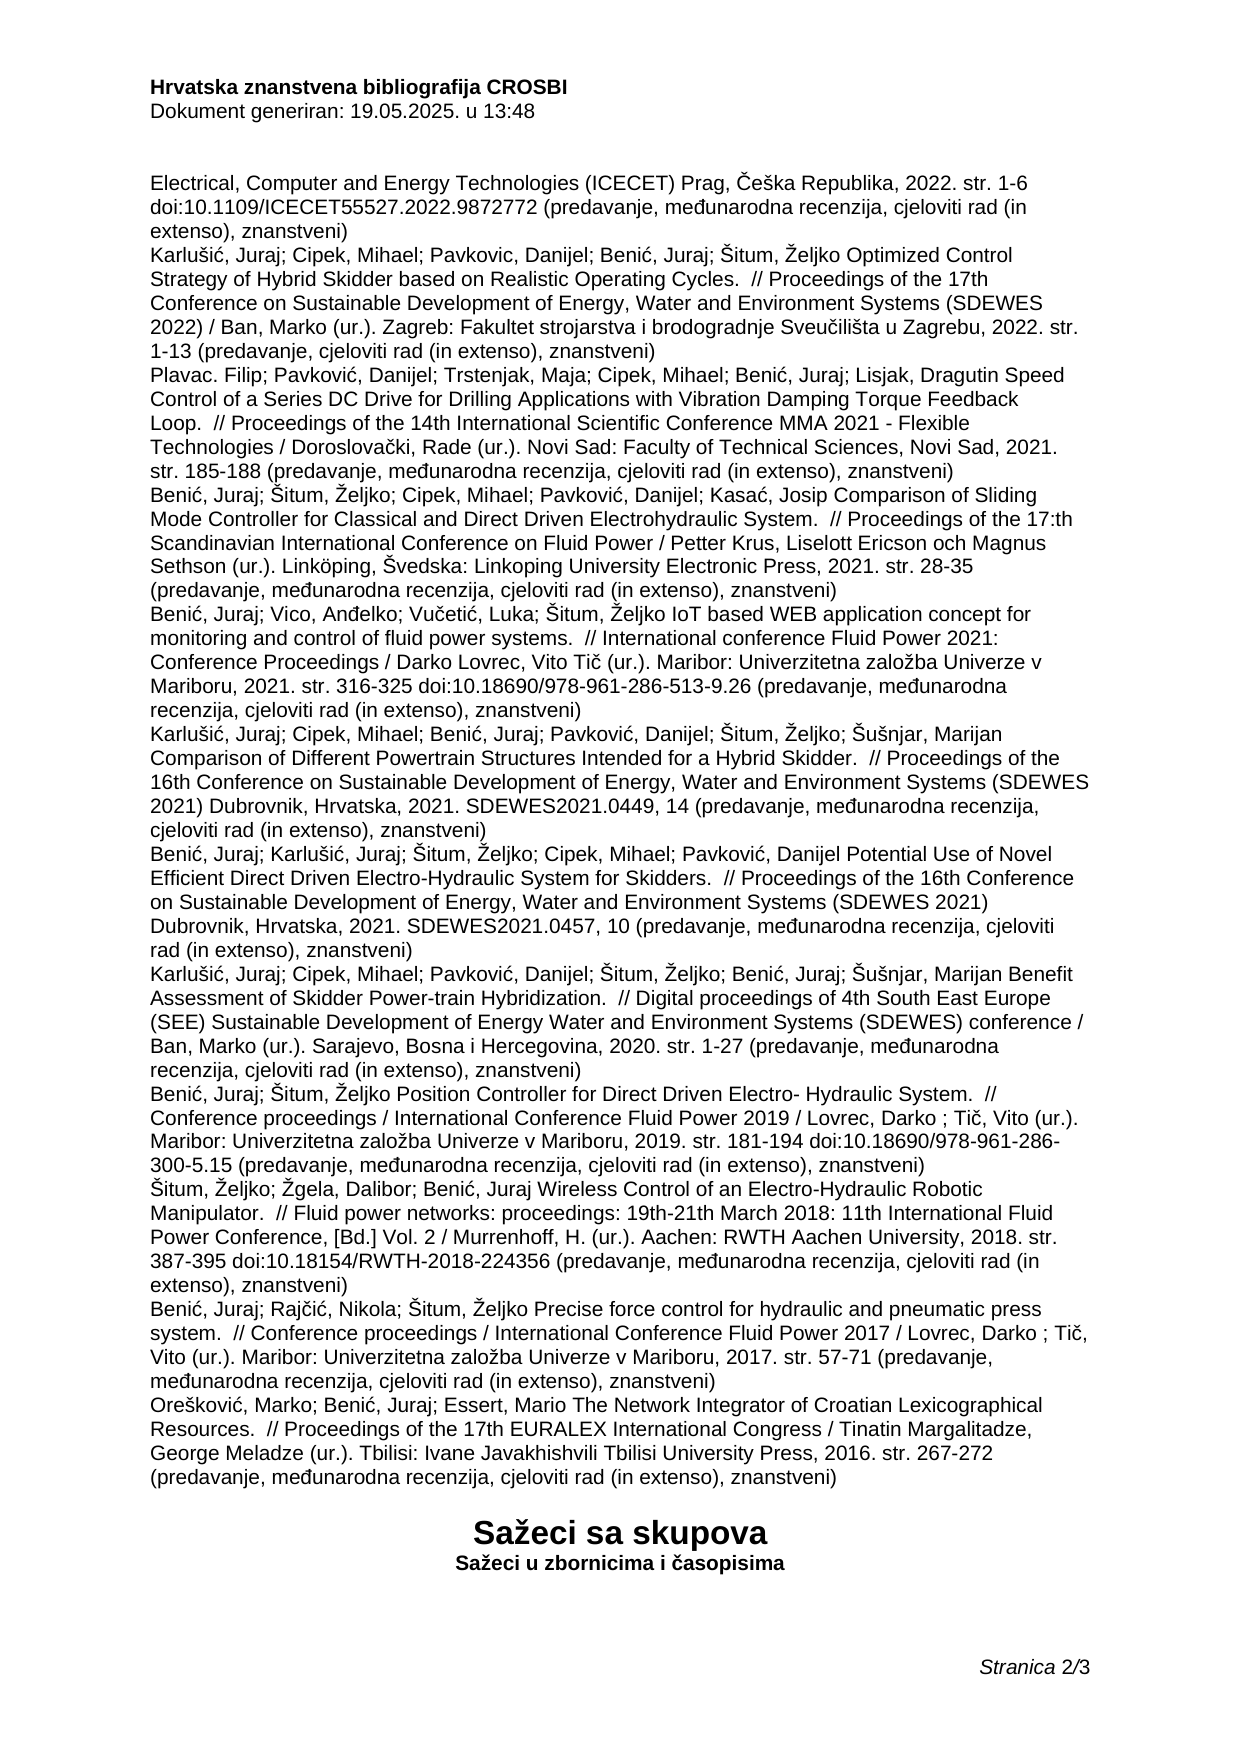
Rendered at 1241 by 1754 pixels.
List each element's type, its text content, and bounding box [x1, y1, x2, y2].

text Plavac. Filip; Pavković, Danijel; Trstenjak, Maja; Cipek, Mihael; Benić, Juraj; Lisjak, Dragutin [150, 363, 1090, 482]
subtitle Sažeci sa skupova [150, 1513, 1090, 1551]
subtitle Sažeci u zbornicima i časopisima [150, 1551, 1090, 1575]
text Benić, Juraj; Rajčić, Nikola; Šitum, Željko [150, 1297, 1090, 1393]
text Karlušić, Juraj; Cipek, Mihael; Benić, Juraj; Pavković, Danijel; Šitum, Željko; Šušnjar, Marijan [150, 722, 1090, 842]
text Benić, Juraj; Šitum, Željko [150, 1081, 1090, 1177]
text Karlušić, Juraj; Cipek, Mihael; Pavkovic, Danijel; Benić, Juraj; Šitum, Željko [150, 243, 1090, 363]
text Benić, Juraj; Vico, Anđelko; Vučetić, Luka; Šitum, Željko [150, 602, 1090, 722]
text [150, 171, 1090, 243]
text Orešković, Marko; Benić, Juraj; Essert, Mario [150, 1393, 1090, 1489]
text Šitum, Željko; Žgela, Dalibor; Benić, Juraj [150, 1177, 1090, 1297]
text Benić, Juraj; Šitum, Željko; Cipek, Mihael; Pavković, Danijel; Kasać, Josip [150, 482, 1090, 602]
text Benić, Juraj; Karlušić, Juraj; Šitum, Željko; Cipek, Mihael; Pavković, Danijel [150, 842, 1090, 962]
text Karlušić, Juraj; Cipek, Mihael; Pavković, Danijel; Šitum, Željko; Benić, Juraj; Šušnjar, Marijan [150, 962, 1090, 1081]
